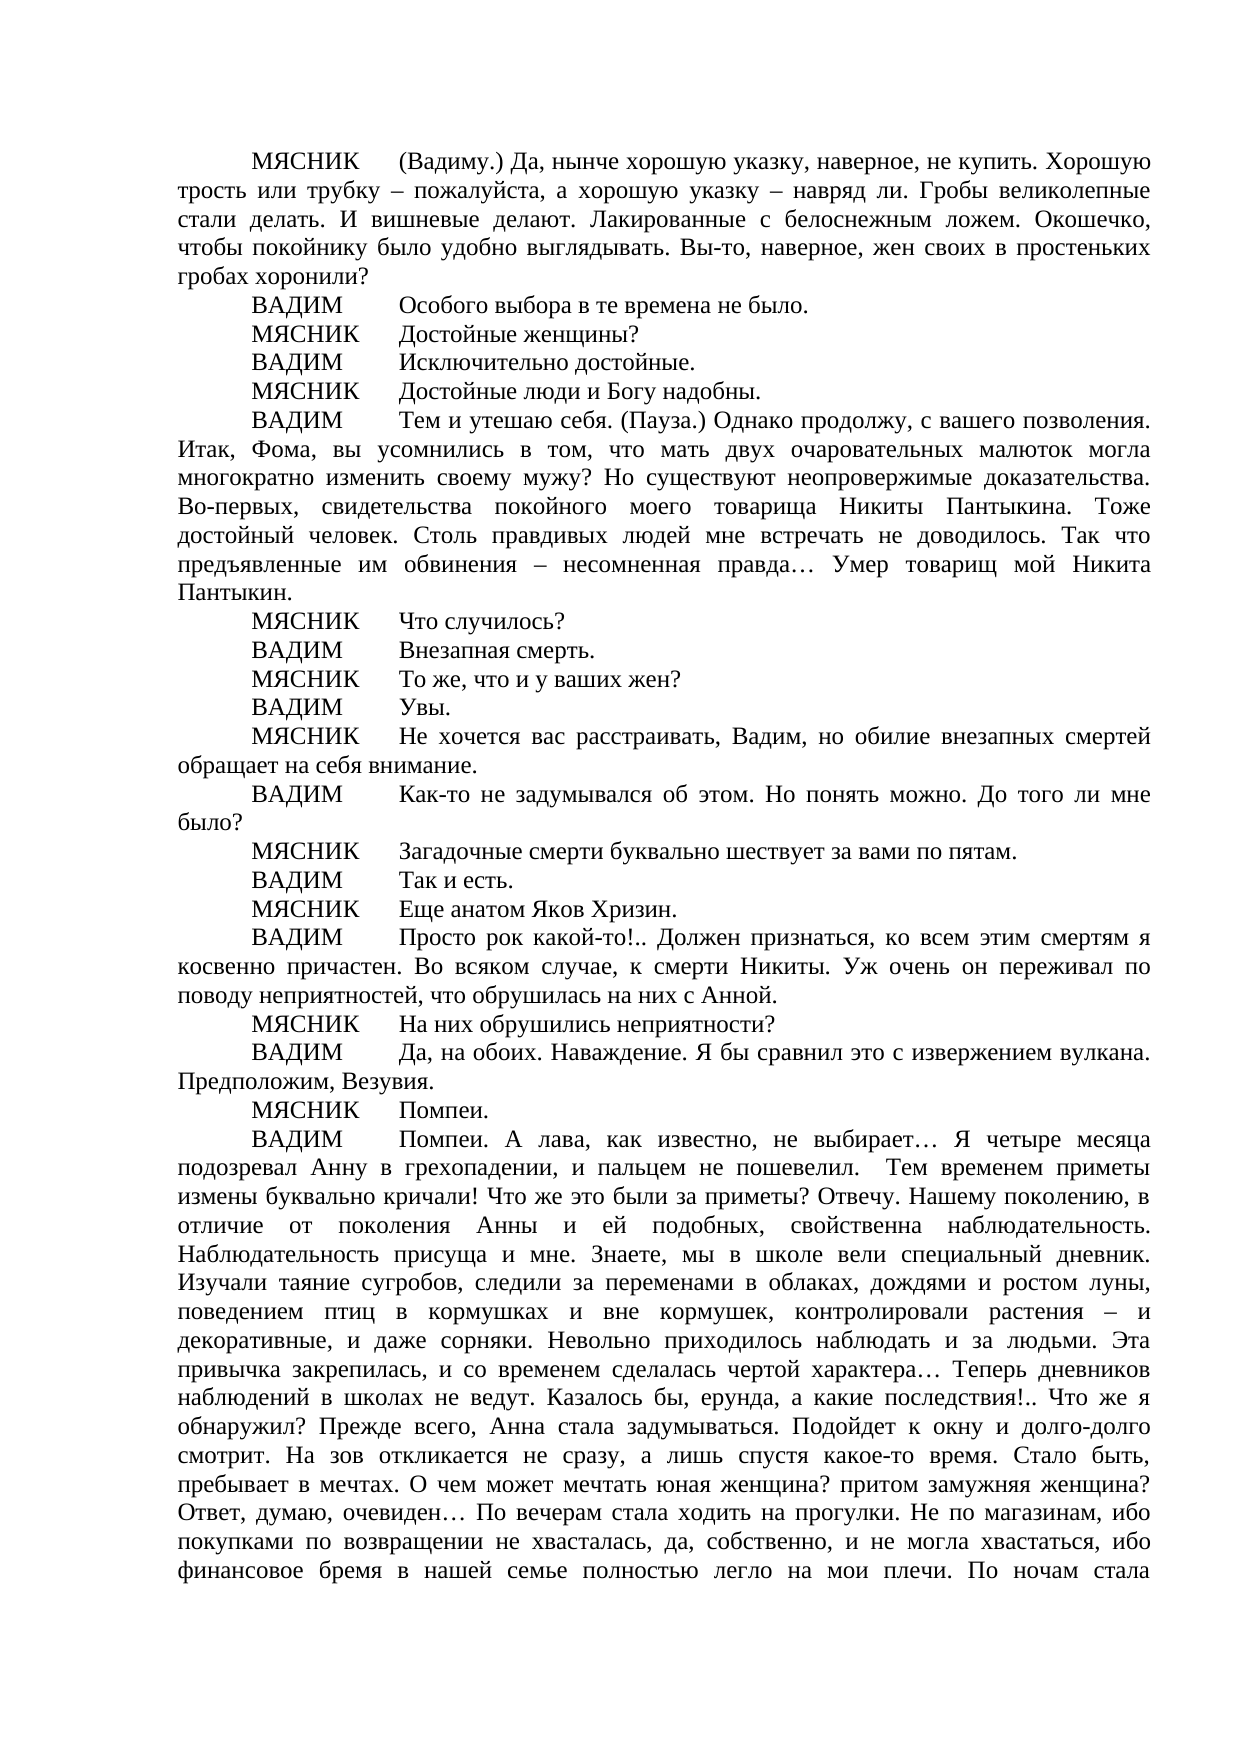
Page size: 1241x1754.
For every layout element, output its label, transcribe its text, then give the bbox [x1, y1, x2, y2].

text ВАДИМ Исключительно достойные. [177, 347, 1152, 376]
text ВАДИМ Тем и утешаю себя. (Пауза.) Однако продолжу, с вашего позволения. Итак, Фома, вы усомнились в том, что мать двух очаровательных малюток могла многократно изменить своему мужу? Но существуют неопровержимые доказательства. Во-первых, свидетельства покойного моего товарища Никиты Пантыкина. Тоже достойный человек. Столь правдивых людей мне встречать не доводилось. Так что предъявленные им обвинения – несомненная правда… Умер товарищ мой Никита Пантыкин. [177, 405, 1152, 606]
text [177, 1124, 1152, 1584]
text ВАДИМ Просто рок какой-то!.. Должен признаться, ко всем этим смертям я косвенно причастен. Во всяком случае, к смерти Никиты. Уж очень он переживал по поводу неприятностей, что обрушилась на них с Анной. [177, 922, 1152, 1009]
text МЯСНИК Помпеи. [177, 1095, 1152, 1124]
text ВАДИМ Как-то не задумывался об этом. Но понять можно. До того ли мне было? [177, 779, 1152, 836]
text ВАДИМ Особого выбора в те времена не было. [177, 290, 1152, 319]
text МЯСНИК (Вадиму.) Да, нынче хорошую указку, наверное, не купить. Хорошую трость или трубку – пожалуйста, а хорошую указку – навряд ли. Гробы великолепные стали делать. И вишневые делают. Лакированные с белоснежным ложем. Окошечко, чтобы покойнику было удобно выглядывать. Вы-то, наверное, жен своих в простеньких гробах хоронили? [177, 146, 1152, 290]
text МЯСНИК Еще анатом Яков Хризин. [177, 894, 1152, 922]
text ВАДИМ Внезапная смерть. [177, 635, 1152, 664]
text ВАДИМ Да, на обоих. Наваждение. Я бы сравнил это с извержением вулкана. Предположим, Везувия. [177, 1037, 1152, 1095]
text МЯСНИК На них обрушились неприятности? [177, 1009, 1152, 1037]
text МЯСНИК Загадочные смерти буквально шествует за вами по пятам. [177, 836, 1152, 865]
text ВАДИМ Так и есть. [177, 865, 1152, 894]
text МЯСНИК То же, что и у ваших жен? [177, 664, 1152, 692]
text МЯСНИК Достойные женщины? [177, 319, 1152, 347]
text МЯСНИК Достойные люди и Богу надобны. [177, 376, 1152, 405]
text МЯСНИК Что случилось? [177, 606, 1152, 635]
text МЯСНИК Не хочется вас расстраивать, Вадим, но обилие внезапных смертей обращает на себя внимание. [177, 721, 1152, 779]
text ВАДИМ Увы. [177, 692, 1152, 721]
